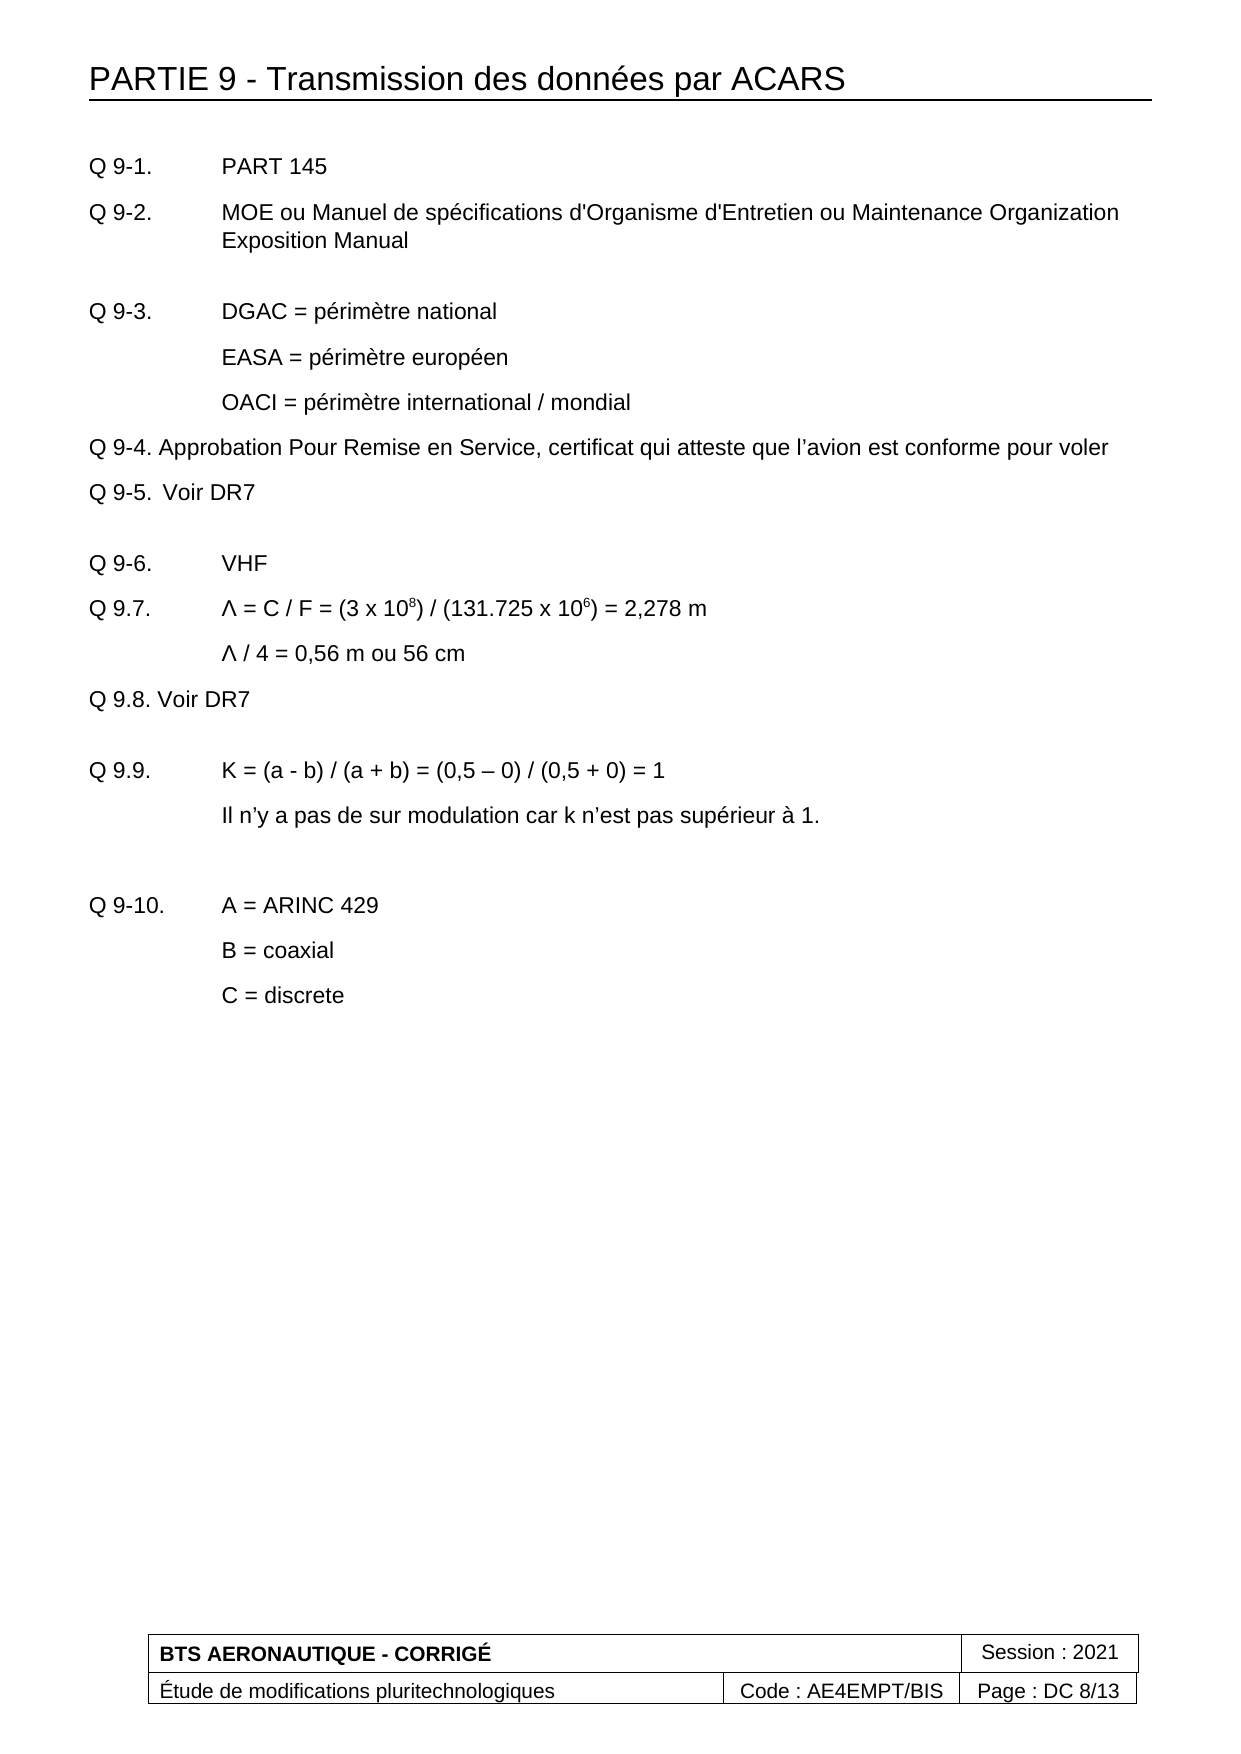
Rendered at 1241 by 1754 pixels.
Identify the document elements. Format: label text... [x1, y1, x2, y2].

text Q 9-4. Approbation Pour Remise en Service, certificat qui atteste que l’avion est conforme pour voler [88, 434, 1152, 460]
text Q 9-6. VHF [88, 550, 1152, 577]
text Q 9-10. A = ARINC 429 [88, 892, 1152, 919]
text Q 9-1. PART 145 [88, 153, 1152, 180]
text EASA = périmètre européen [88, 343, 1152, 370]
text Q 9.8. Voir DR7 [88, 686, 1152, 712]
text OACI = périmètre international / mondial [88, 388, 1152, 415]
text Q 9.9. K = (a - b) / (a + b) = (0,5 – 0) / (0,5 + 0) = 1 [88, 757, 1152, 783]
text Q 9-3. DGAC = périmètre national [88, 298, 1152, 325]
text Λ / 4 = 0,56 m ou 56 cm [88, 640, 1152, 667]
text Il n’y a pas de sur modulation car k n’est pas supérieur à 1. [88, 802, 1152, 828]
text B = coaxial [88, 937, 1152, 964]
text PARTIE 9 - Transmission des données par ACARS [88, 59, 1152, 101]
text Q 9.7. Λ = C / F = (3 x 108) / (131.725 x 106) = 2,278 m [88, 595, 1152, 622]
text Q 9-2. MOE ou Manuel de spécifications d'Organisme d'Entretien ou Maintenance Organization Exposition Manual [88, 198, 1152, 253]
text C = discrete [88, 982, 1152, 1009]
text Q 9-5. Voir DR7 [88, 479, 1152, 505]
